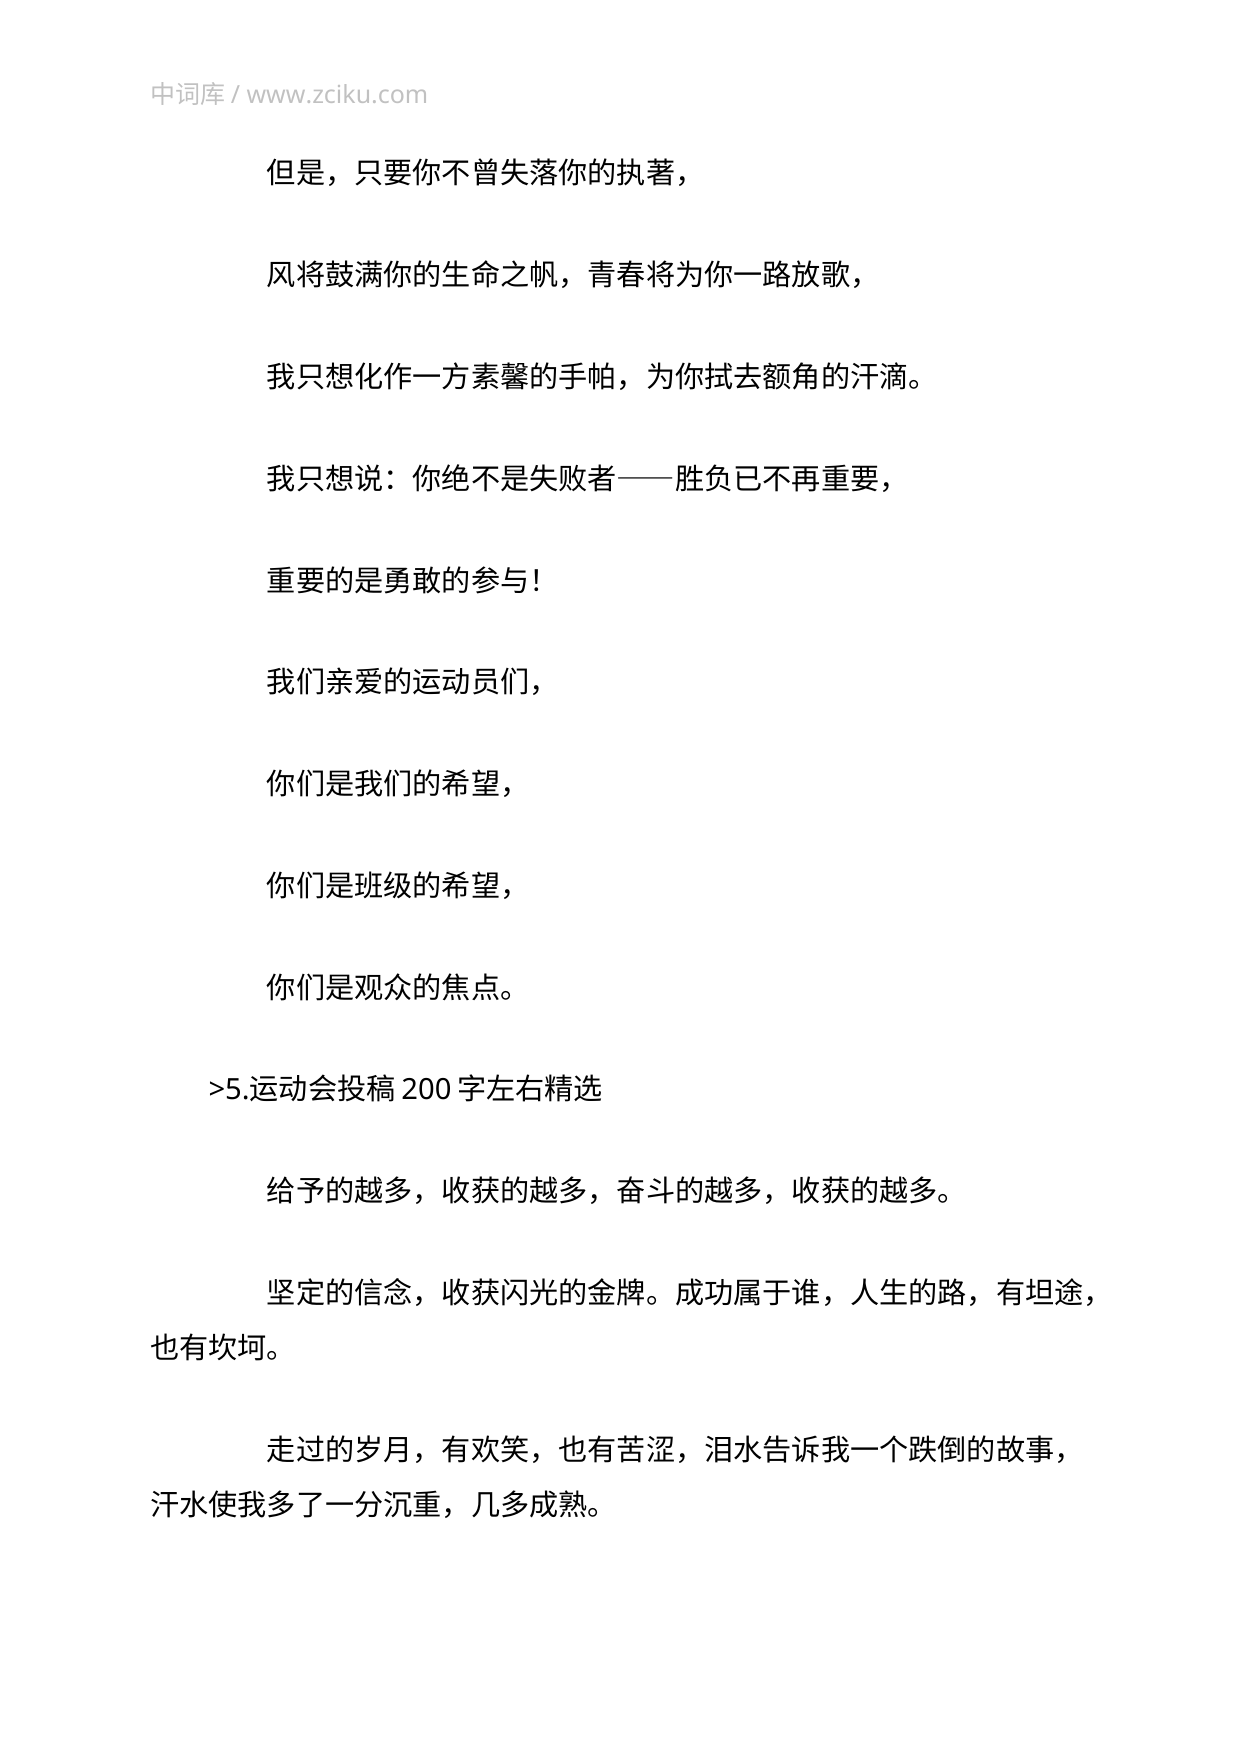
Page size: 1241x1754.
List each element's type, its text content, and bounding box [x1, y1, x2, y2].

text 风将鼓满你的生命之帆，青春将为你一路放歌， [150, 252, 1090, 294]
text 坚定的信念，收获闪光的金牌。成功属于谁，人生的路，有坦途，也有坎坷。 [150, 1270, 1090, 1367]
text 但是，只要你不曾失落你的执著， [150, 150, 1090, 192]
text 我们亲爱的运动员们， [150, 659, 1090, 701]
text 你们是我们的希望， [150, 761, 1090, 803]
text 我只想说：你绝不是失败者――胜负已不再重要， [150, 455, 1090, 498]
text 你们是观众的焦点。 [150, 964, 1090, 1006]
text 给予的越多，收获的越多，奋斗的越多，收获的越多。 [150, 1168, 1090, 1210]
text 我只想化作一方素馨的手帕，为你拭去额角的汗滴。 [150, 353, 1090, 396]
text 你们是班级的希望， [150, 862, 1090, 905]
text 走过的岁月，有欢笑，也有苦涩，泪水告诉我一个跌倒的故事，汗水使我多了一分沉重，几多成熟。 [150, 1426, 1090, 1523]
text 重要的是勇敢的参与！ [150, 557, 1090, 599]
text >5.运动会投稿200字左右精选 [150, 1066, 1090, 1108]
